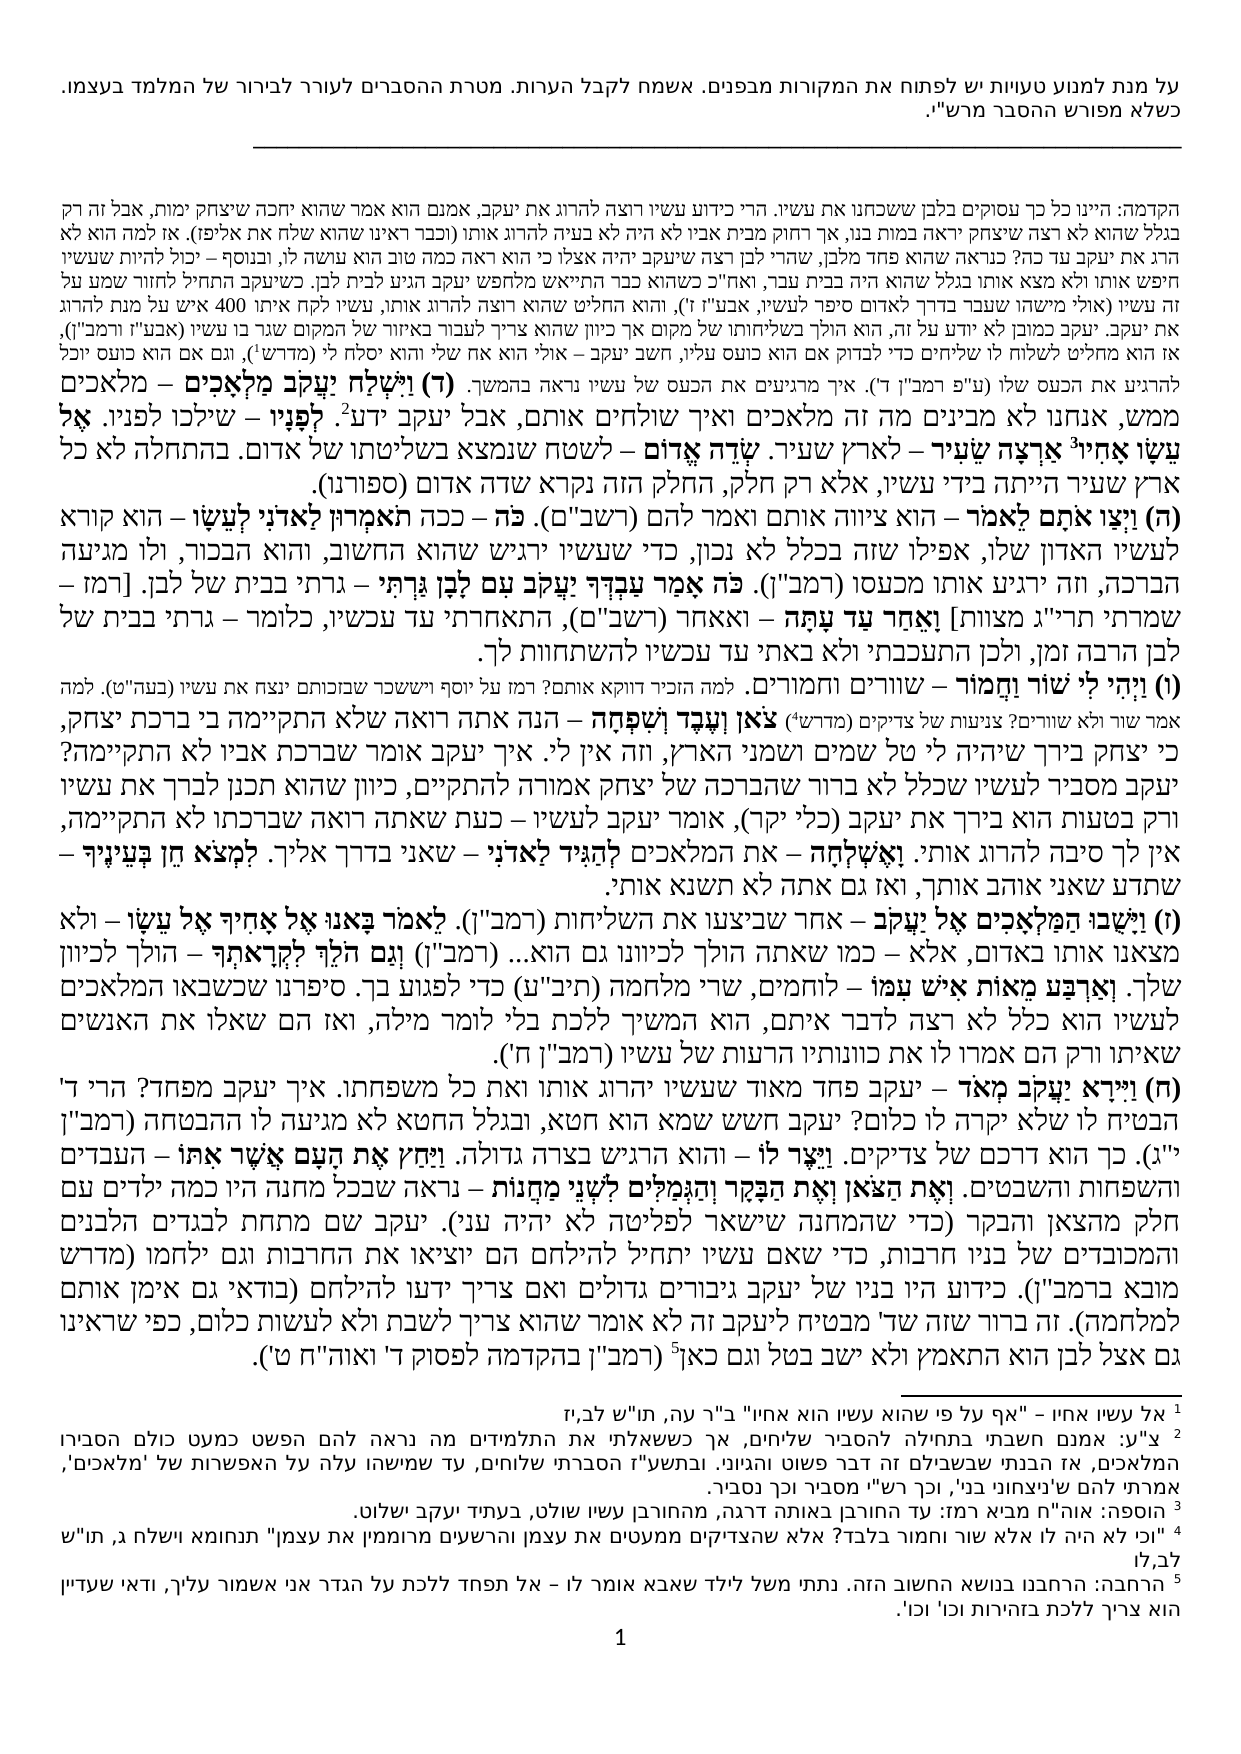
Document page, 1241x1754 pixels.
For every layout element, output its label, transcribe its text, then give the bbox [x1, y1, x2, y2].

text (ז) וַיָּשֻׁבוּ הַמַּלְאָכִים אֶל יַעֲקֹב – אחר שביצעו את השליחות (רמב"ן). לֵאמֹר בָּאנוּ אֶל אָחִיךָ אֶל עֵשָׂו – ולא מצאנו אותו באדום, אלא – כמו שאתה הולך לכיוונו גם הוא... (רמב"ן) וְגַם הֹלֵךְ לִקְרָאתְךָ – הולך לכיוון שלך. וְאַרְבַּע מֵאוֹת אִישׁ עִמּוֹ – לוחמים, שרי מלחמה (תיב"ע) כדי לפגוע בך. סיפרנו שכשבאו המלאכים לעשיו הוא כלל לא רצה לדבר איתם, הוא המשיך ללכת בלי לומר מילה, ואז הם שאלו את האנשים שאיתו ורק הם אמרו לו את כוונותיו הרעות של עשיו (רמב"ן ח'). [59, 902, 1181, 1070]
text הקדמה: היינו כל כך עסוקים בלבן ששכחנו את עשיו. הרי כידוע עשיו רוצה להרוג את יעקב, אמנם הוא אמר שהוא יחכה שיצחק ימות, אבל זה רק בגלל שהוא לא רצה שיצחק יראה במות בנו, אך רחוק מבית אביו לא היה לא בעיה להרוג אותו (וכבר ראינו שהוא שלח את אליפז). אז למה הוא לא הרג את יעקב עד כה? כנראה שהוא פחד מלבן, שהרי לבן רצה שיעקב יהיה אצלו כי הוא ראה כמה טוב הוא עושה לו, ובנוסף – יכול להיות שעשיו חיפש אותו ולא מצא אותו בגלל שהוא היה בבית עבר, ואח"כ כשהוא כבר התייאש מלחפש יעקב הגיע לבית לבן. כשיעקב התחיל לחזור שמע על זה עשיו (אולי מישהו שעבר בדרך לאדום סיפר לעשיו, אבע"ז ז'), והוא החליט שהוא רוצה להרוג אותו, עשיו לקח איתו 400 איש על מנת להרוג את יעקב. יעקב כמובן לא יודע על זה, הוא הולך בשליחותו של מקום אך כיוון שהוא צריך לעבור באיזור של המקום שגר בו עשיו (אבע"ז ורמב"ן), אז הוא מחליט לשלוח לו שליחים כדי לבדוק אם הוא כועס עליו, חשב יעקב – אולי הוא אח שלי והוא יסלח לי (מדרש), וגם אם הוא כועס יוכל להרגיע את הכעס שלו (ע"פ רמב"ן ד'). איך מרגיעים את הכעס של עשיו נראה בהמשך. (ד) וַיִּשְׁלַח יַעֲקֹב מַלְאָכִים – מלאכים ממש, אנחנו לא מבינים מה זה מלאכים ואיך שולחים אותם, אבל יעקב ידע. לְפָנָיו – שילכו לפניו. אֶל עֵשָׂו אָחִיו אַרְצָה שֵׂעִיר – לארץ שעיר. שְׂדֵה אֱדוֹם – לשטח שנמצא בשליטתו של אדום. בהתחלה לא כל ארץ שעיר הייתה בידי עשיו, אלא רק חלק, החלק הזה נקרא שדה אדום (ספורנו). [59, 197, 1181, 499]
text (ו) וַיְהִי לִי שׁוֹר וַחֲמוֹר – שוורים וחמורים. למה הזכיר דווקא אותם? רמז על יוסף ויששכר שבזכותם ינצח את עשיו (בעה"ט). למה אמר שור ולא שוורים? צניעות של צדיקים (מדרש) צֹאן וְעֶבֶד וְשִׁפְחָה – הנה אתה רואה שלא התקיימה בי ברכת יצחק, כי יצחק בירך שיהיה לי טל שמים ושמני הארץ, וזה אין לי. איך יעקב אומר שברכת אביו לא התקיימה? יעקב מסביר לעשיו שכלל לא ברור שהברכה של יצחק אמורה להתקיים, כיוון שהוא תכנן לברך את עשיו ורק בטעות הוא בירך את יעקב (כלי יקר), אומר יעקב לעשיו – כעת שאתה רואה שברכתו לא התקיימה, אין לך סיבה להרוג אותי. וָאֶשְׁלְחָה – את המלאכים לְהַגִּיד לַאדֹנִי – שאני בדרך אליך. לִמְצֹא חֵן בְּעֵינֶיךָ – שתדע שאני אוהב אותך, ואז גם אתה לא תשנא אותי. [59, 667, 1181, 902]
text (ה) וַיְצַו אֹתָם לֵאמֹר – הוא ציווה אותם ואמר להם (רשב"ם). כֹּה – ככה תֹאמְרוּן לַאדֹנִי לְעֵשָׂו – הוא קורא לעשיו האדון שלו, אפילו שזה בכלל לא נכון, כדי שעשיו ירגיש שהוא החשוב, והוא הבכור, ולו מגיעה הברכה, וזה ירגיע אותו מכעסו (רמב"ן). כֹּה אָמַר עַבְדְּךָ יַעֲקֹב עִם לָבָן גַּרְתִּי – גרתי בבית של לבן. [רמז – שמרתי תרי"ג מצוות] וָאֵחַר עַד עָתָּה – ואאחר (רשב"ם), התאחרתי עד עכשיו, כלומר – גרתי בבית של לבן הרבה זמן, ולכן התעכבתי ולא באתי עד עכשיו להשתחוות לך. [59, 499, 1181, 667]
text (ח) וַיִּירָא יַעֲקֹב מְאֹד – יעקב פחד מאוד שעשיו יהרוג אותו ואת כל משפחתו. איך יעקב מפחד? הרי ד' הבטיח לו שלא יקרה לו כלום? יעקב חשש שמא הוא חטא, ובגלל החטא לא מגיעה לו ההבטחה (רמב"ן י"ג). כך הוא דרכם של צדיקים. וַיֵּצֶר לוֹ – והוא הרגיש בצרה גדולה. וַיַּחַץ אֶת הָעָם אֲשֶׁר אִתּוֹ – העבדים והשפחות והשבטים. וְאֶת הַצֹּאן וְאֶת הַבָּקָר וְהַגְּמַלִּים לִשְׁנֵי מַחֲנוֹת – נראה שבכל מחנה היו כמה ילדים עם חלק מהצאן והבקר (כדי שהמחנה שישאר לפליטה לא יהיה עני). יעקב שם מתחת לבגדים הלבנים והמכובדים של בניו חרבות, כדי שאם עשיו יתחיל להילחם הם יוציאו את החרבות וגם ילחמו (מדרש מובא ברמב"ן). כידוע היו בניו של יעקב גיבורים גדולים ואם צריך ידעו להילחם (בודאי גם אימן אותם למלחמה). זה ברור שזה שד' מבטיח ליעקב זה לא אומר שהוא צריך לשבת ולא לעשות כלום, כפי שראינו גם אצל לבן הוא התאמץ ולא ישב בטל וגם כאן (רמב"ן בהקדמה לפסוק ד' ואוה"ח ט'). [59, 1070, 1181, 1372]
